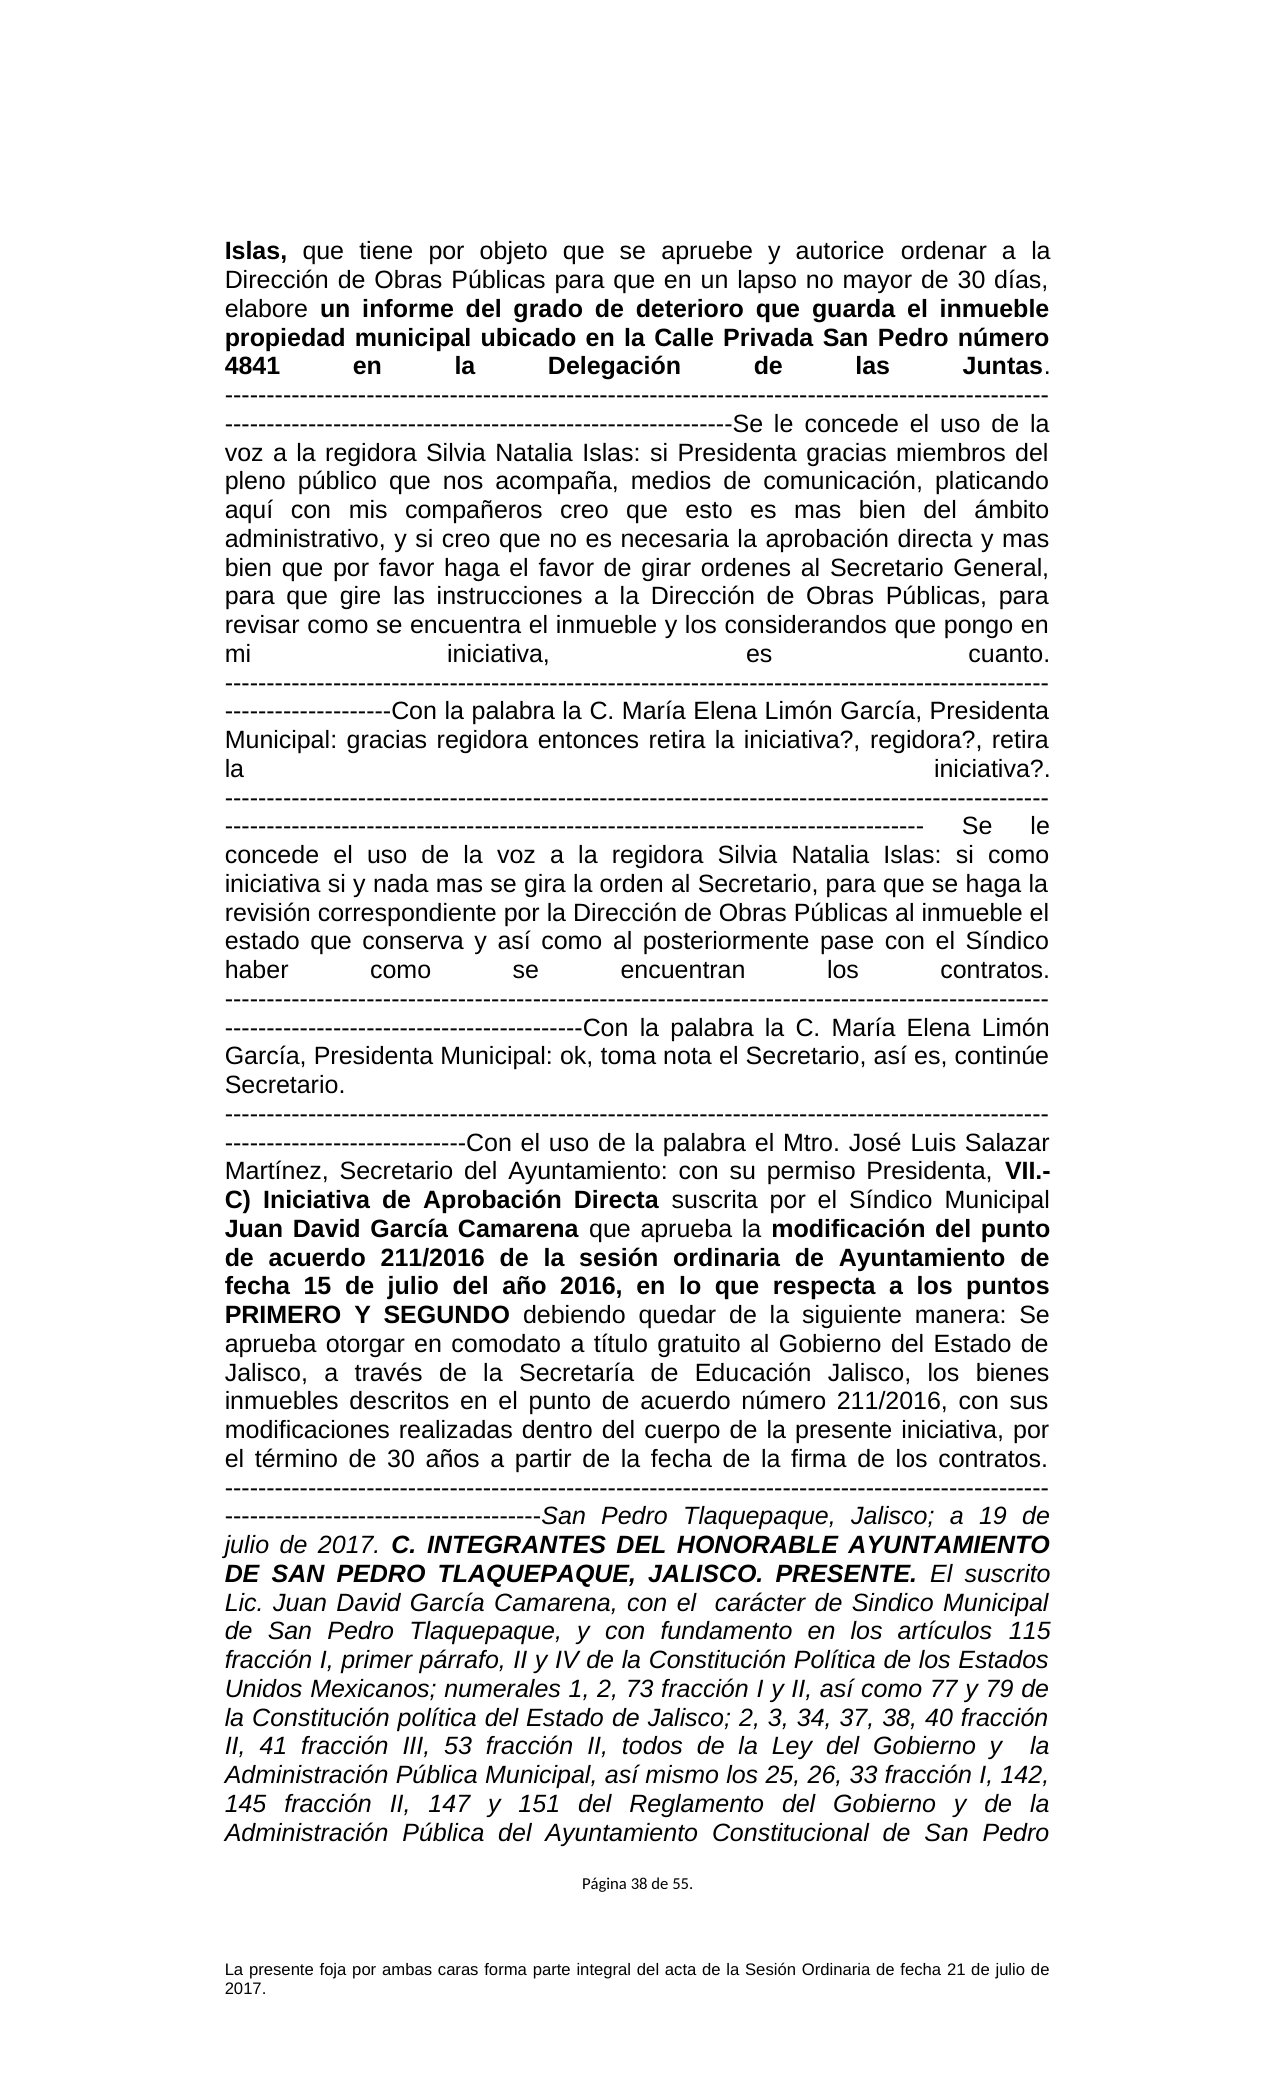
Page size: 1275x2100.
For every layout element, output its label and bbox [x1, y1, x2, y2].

text [224, 236, 1051, 1846]
